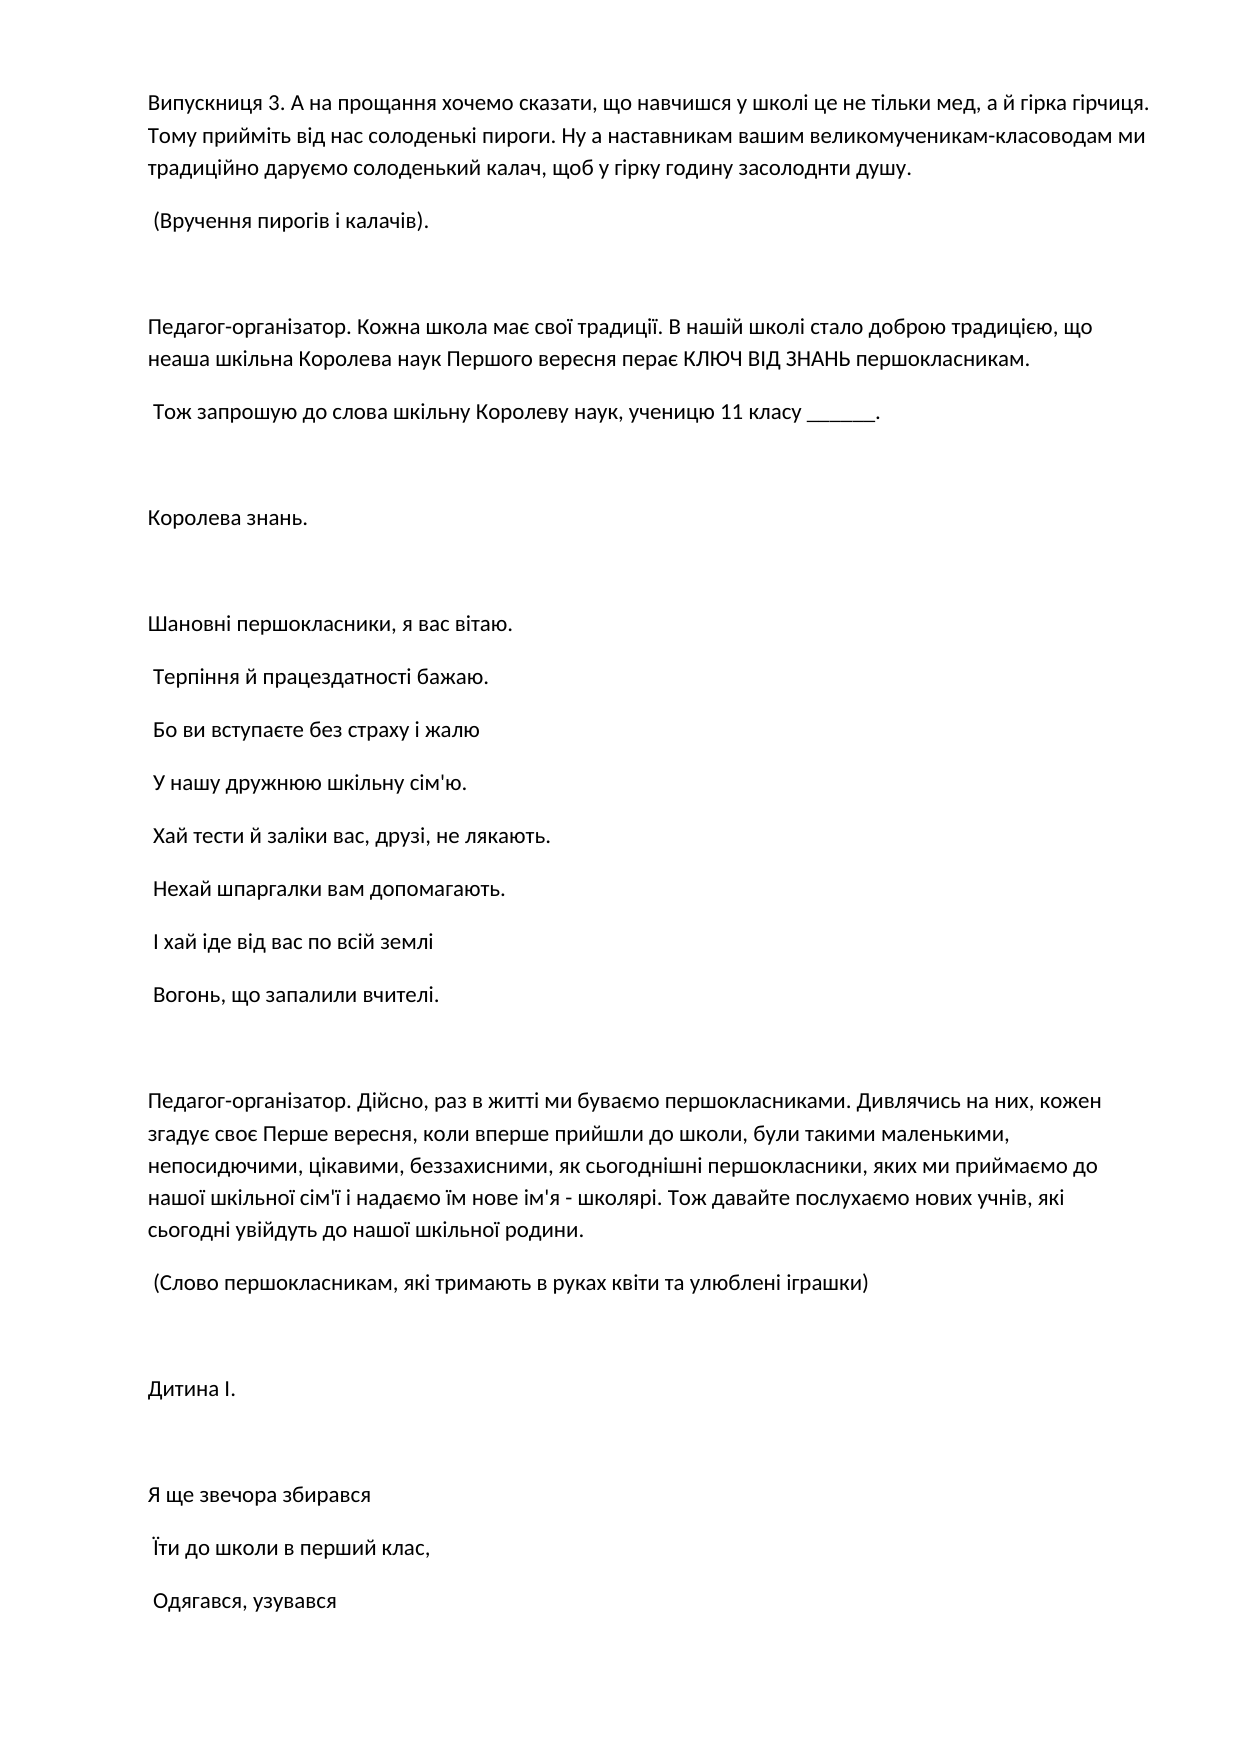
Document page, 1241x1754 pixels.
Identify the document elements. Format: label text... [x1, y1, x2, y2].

text Шановні першокласники, я вас вітаю. [148, 609, 1152, 637]
text Я ще звечора збирався [148, 1480, 1152, 1508]
text Тож запрошую до слова шкільну Королеву наук, ученицю 11 класу ______. [148, 397, 1152, 425]
text Терпіння й працездатності бажаю. [148, 662, 1152, 690]
text (Слово першокласникам, які тримають в руках квіти та улюблені іграшки) [148, 1268, 1152, 1296]
text Одягався, узувався [148, 1586, 1152, 1614]
text Вогонь, що запалили вчителі. [148, 980, 1152, 1008]
text Педагог-організатор. Дійсно, раз в житті ми буваємо першокласниками. Дивлячись на них, кожен згадує своє Перше вересня, коли вперше прийшли до школи, були такими маленькими, непосидючими, цікавими, беззахисними, як сьогоднішні першокласники, яких ми приймаємо до нашої шкільної сім'ї і надаємо їм нове ім'я - школярі. Тож давайте послухаємо нових учнів, які сьогодні увійдуть до нашої шкільної родини. [148, 1086, 1152, 1243]
text Їти до школи в перший клас, [148, 1533, 1152, 1561]
text Випускниця 3. А на прощання хочемо сказати, що навчишся у школі це не тільки мед, а й гірка гірчиця. Тому прийміть від нас солоденькі пироги. Ну а наставникам вашим великомученикам-класоводам ми традиційно даруємо солоденький калач, щоб у гірку годину засолоднти душу. [148, 88, 1152, 181]
text Королева знань. [148, 503, 1152, 531]
text У нашу дружнюю шкільну сім'ю. [148, 768, 1152, 796]
text І хай іде від вас по всій землі [148, 927, 1152, 955]
text Хай тести й заліки вас, друзі, не лякають. [148, 821, 1152, 849]
text (Вручення пирогів і калачів). [148, 206, 1152, 234]
text Нехай шпаргалки вам допомагають. [148, 874, 1152, 902]
text Бо ви вступаєте без страху і жалю [148, 715, 1152, 743]
text Дитина І. [148, 1374, 1152, 1402]
text Педагог-організатор. Кожна школа має свої традиції. В нашій школі стало доброю традицією, що неаша шкільна Королева наук Першого вересня перає КЛЮЧ ВІД ЗНАНЬ першокласникам. [148, 312, 1152, 372]
